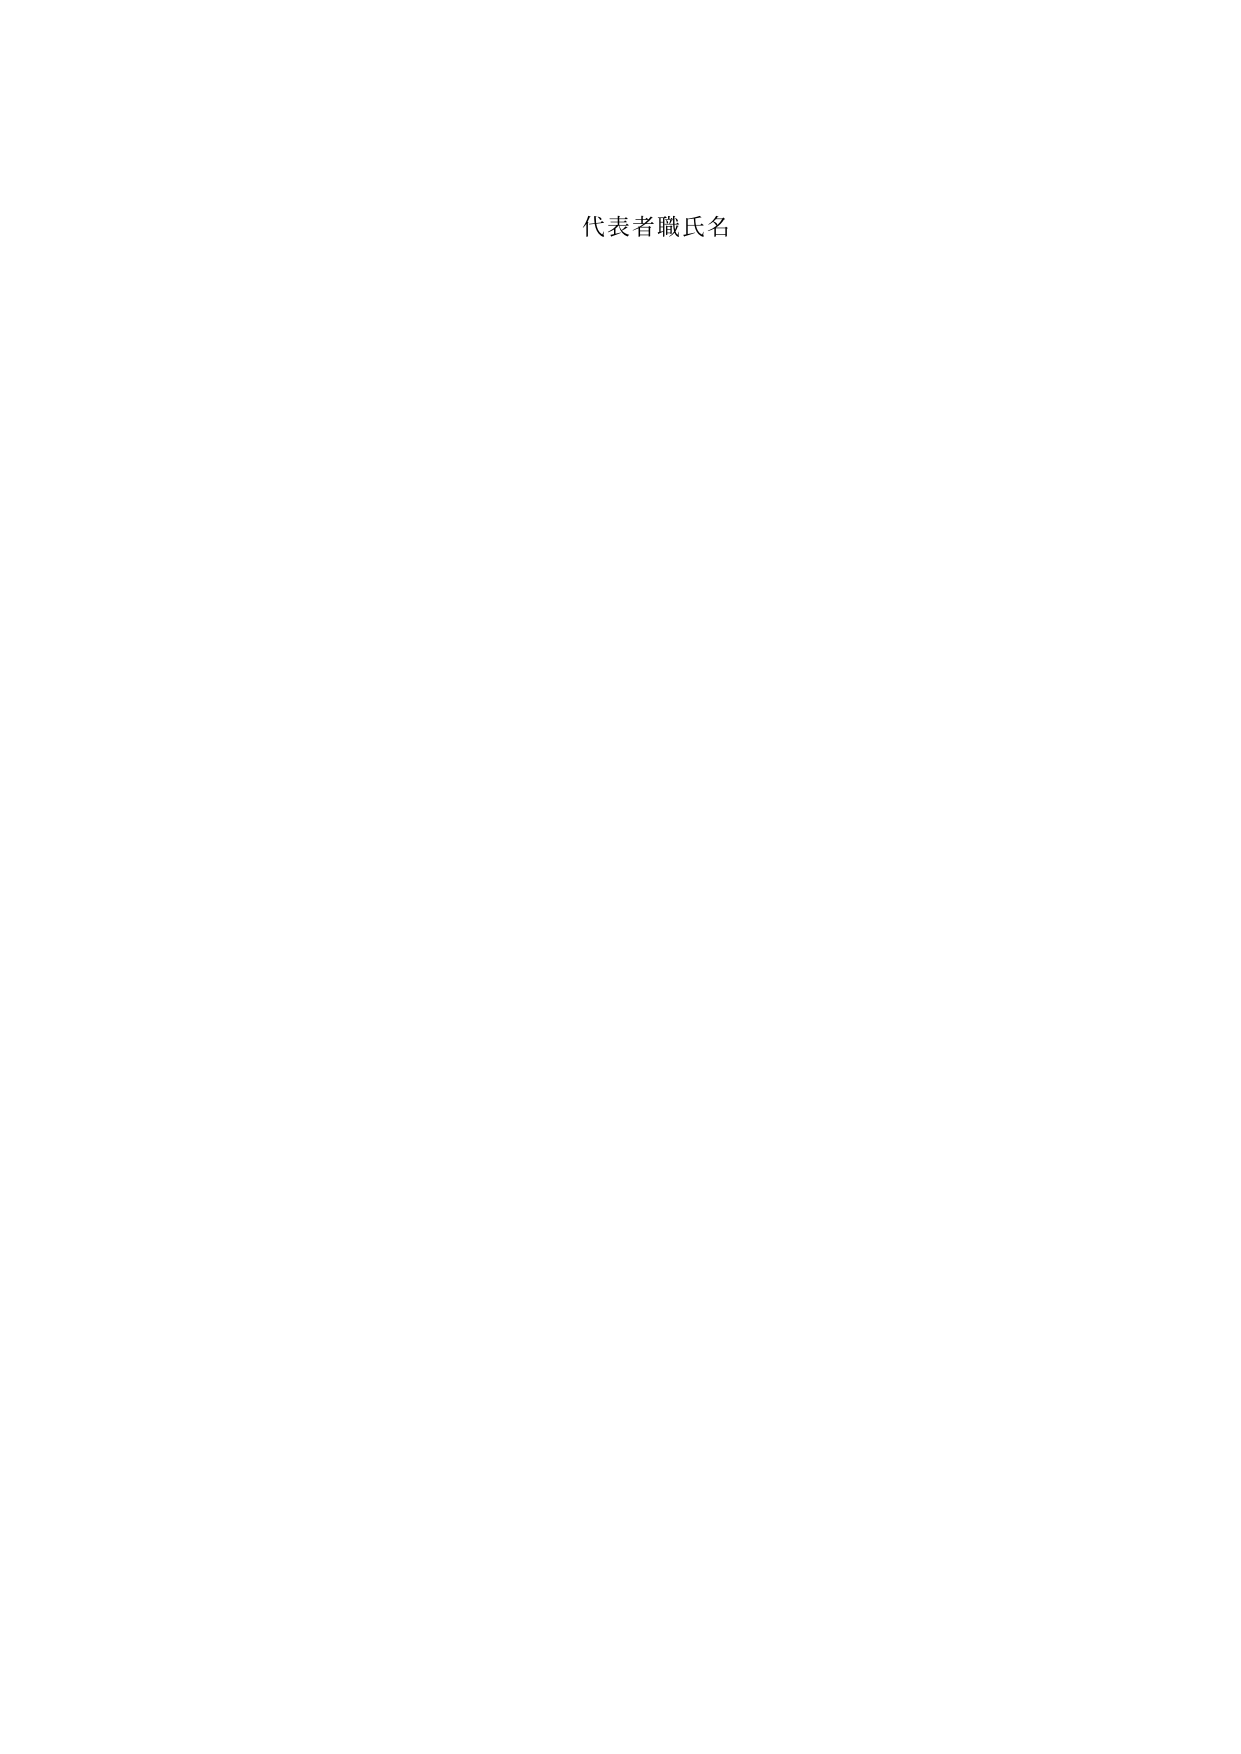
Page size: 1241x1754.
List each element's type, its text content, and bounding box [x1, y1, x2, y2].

text 代表者職氏名 [181, 208, 1059, 243]
